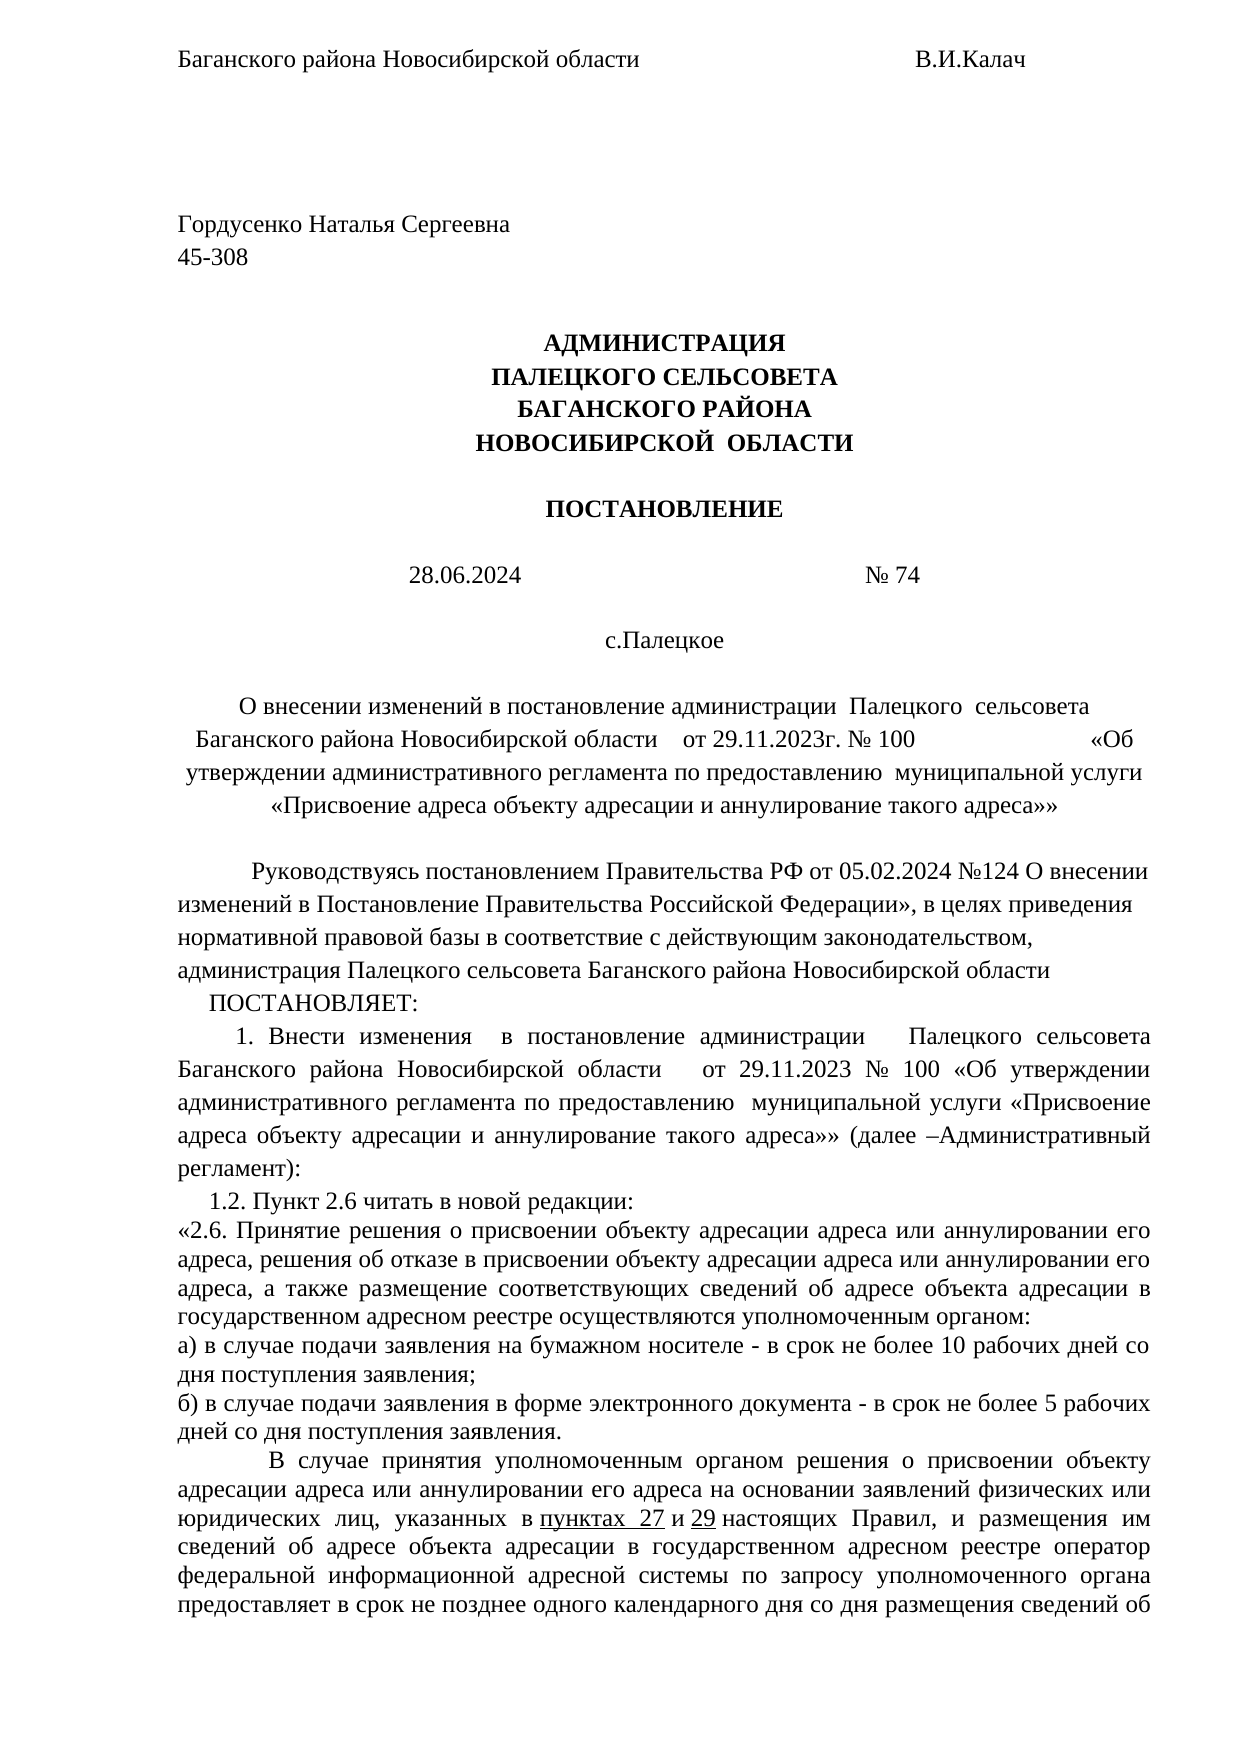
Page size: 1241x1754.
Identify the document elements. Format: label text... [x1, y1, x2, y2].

text БАГАНСКОГО РАЙОНА [177, 394, 1152, 423]
text Руководствуясь постановлением Правительства РФ от 05.02.2024 №124 О внесении изменений в Постановление Правительства Российской Федерации», в целях приведения нормативной правовой базы в соответствие с действующим законодательством, администрация Палецкого сельсовета Баганского района Новосибирской области [177, 856, 1152, 984]
text б) в случае подачи заявления в форме электронного документа - в срок не более 5 рабочих дней со дня поступления заявления. [177, 1388, 1152, 1445]
text с.Палецкое [177, 625, 1152, 654]
text О внесении изменений в постановление администрации Палецкого сельсовета Баганского района Новосибирской области от 29.11.2023г. № 100 «Об утверждении административного регламента по предоставлению муниципальной услуги «Присвоение адреса объекту адресации и аннулирование такого адреса»» [177, 691, 1152, 819]
text ПОСТАНОВЛЯЕТ: [177, 988, 1152, 1017]
text АДМИНИСТРАЦИЯ [177, 328, 1152, 357]
text ПАЛЕЦКОГО СЕЛЬСОВЕТА [177, 362, 1152, 390]
text ПОСТАНОВЛЕНИЕ [177, 494, 1152, 522]
text «2.6. Принятие решения о присвоении объекту адресации адреса или аннулировании его адреса, решения об отказе в присвоении объекту адресации адреса или аннулировании его адреса, а также размещение соответствующих сведений об адресе объекта адресации в государственном адресном реестре осуществляются уполномоченным органом: [177, 1215, 1152, 1330]
text 1.2. Пункт 2.6 читать в новой редакции: [177, 1186, 1152, 1215]
text 1. Внести изменения в постановление администрации Палецкого сельсовета Баганского района Новосибирской области от 29.11.2023 № 100 «Об утверждении административного регламента по предоставлению муниципальной услуги «Присвоение адреса объекту адресации и аннулирование такого адреса»» (далее –Административный регламент): [177, 1021, 1152, 1182]
text НОВОСИБИРСКОЙ ОБЛАСТИ [177, 428, 1152, 456]
text Гордусенко Наталья Сергеевна [177, 209, 1152, 238]
text а) в случае подачи заявления на бумажном носителе - в срок не более 10 рабочих дней со дня поступления заявления; [177, 1330, 1152, 1388]
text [177, 1445, 1152, 1618]
text Баганского района Новосибирской области В.И.Калач [177, 44, 1152, 73]
text 45-308 [177, 242, 1152, 271]
text 28.06.2024 № 74 [177, 560, 1152, 588]
